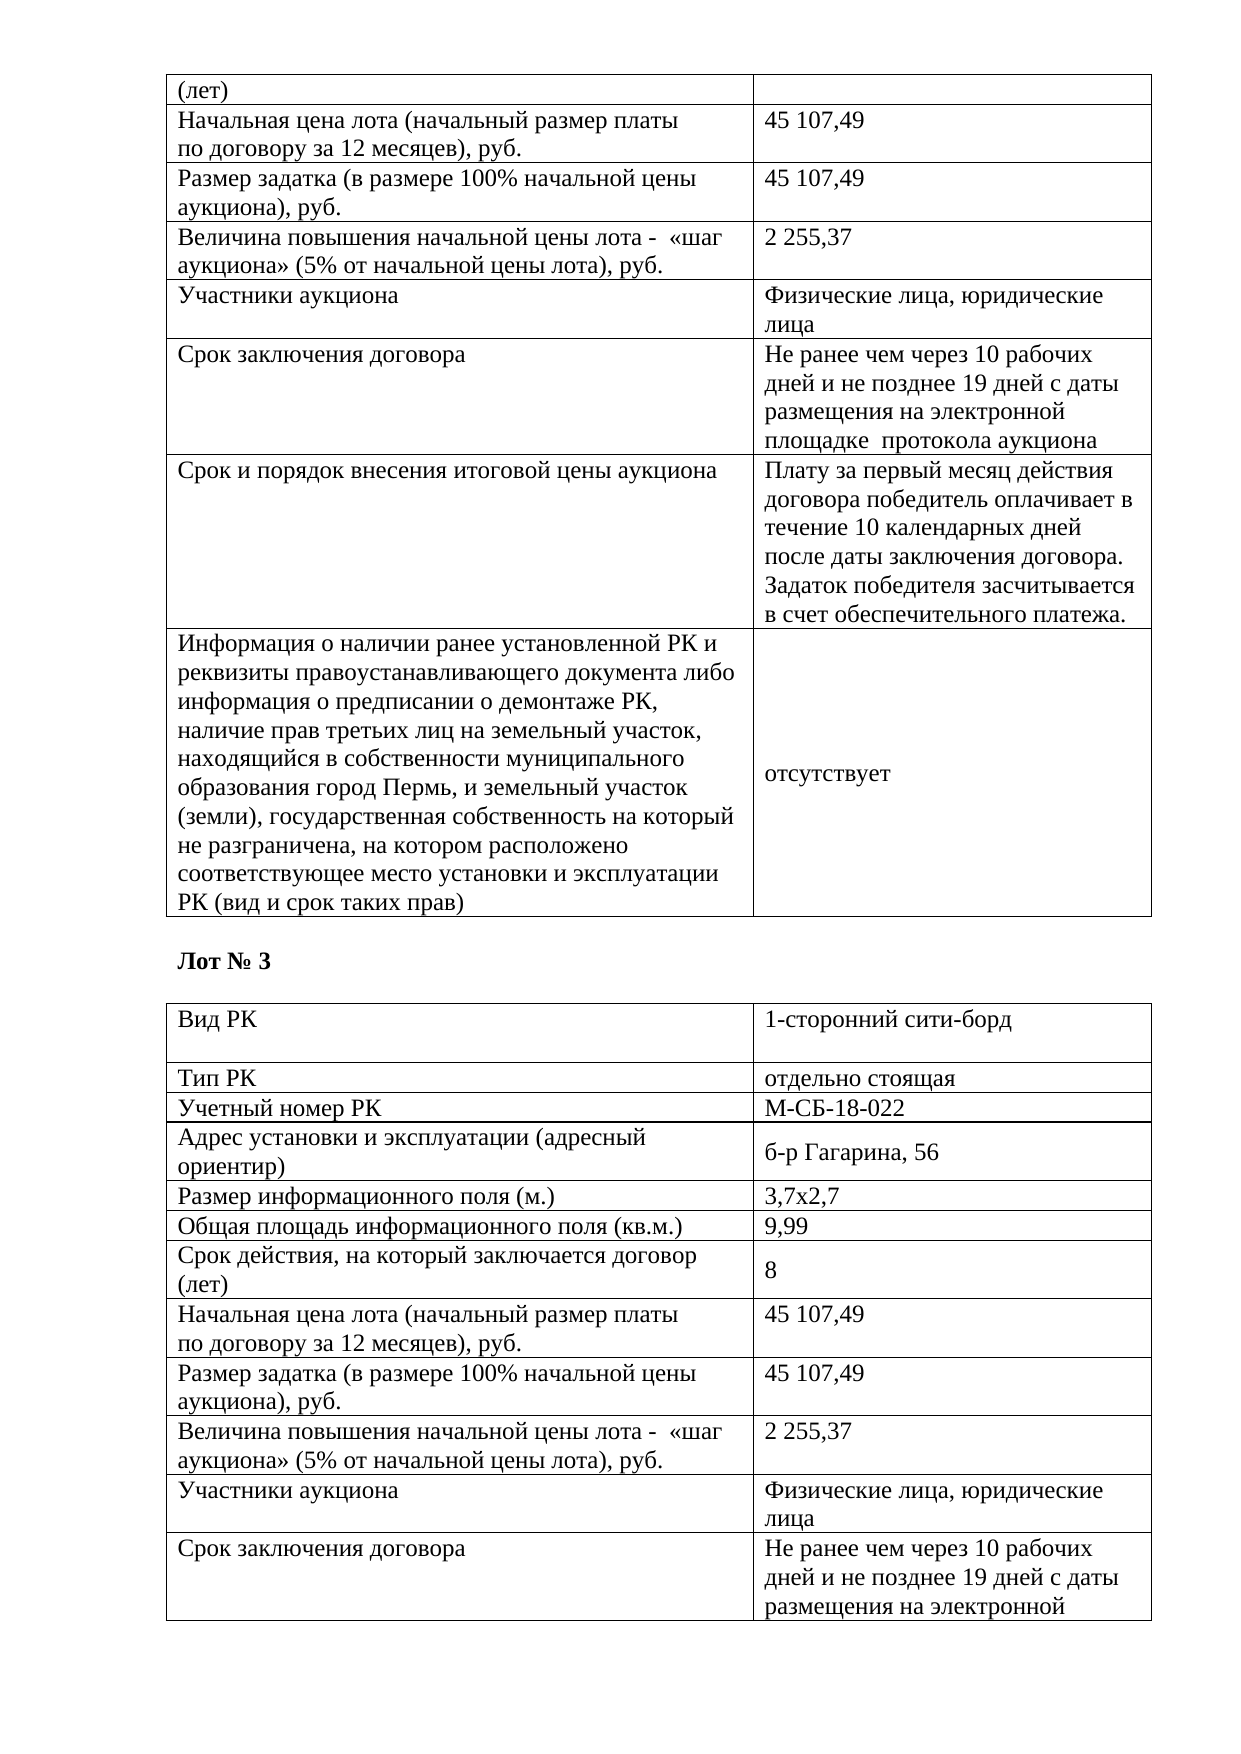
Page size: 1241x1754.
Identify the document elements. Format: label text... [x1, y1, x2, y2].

table_cell Общая площадь информационного поля (кв.м.) [167, 1211, 753, 1239]
table_cell Информация о наличии ранее установленной РК и реквизиты правоустанавливающего документа либо информация о предписании о демонтаже РК, наличие прав третьих лиц на земельный участок, находящийся в собственности муниципального образования город Пермь, и земельный участок (земли), государственная собственность на который не разграничена, на котором расположено соответствующее место установки и эксплуатации РК (вид и срок таких прав) [167, 629, 753, 916]
table_cell 3,7х2,7 [754, 1181, 1151, 1210]
table_cell 8 [754, 75, 1151, 104]
table_cell Размер информационного поля (м.) [167, 1181, 753, 1210]
table_cell Размер задатка (в размере 100% начальной цены аукциона), руб. [167, 163, 753, 221]
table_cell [754, 1533, 1151, 1619]
table_cell Физические лица, юридические лица [754, 280, 1151, 338]
table_cell М-СБ-18-022 [754, 1093, 1151, 1121]
table_cell 45 107,49 [754, 1299, 1151, 1357]
table_cell Начальная цена лота (начальный размер платы по договору за 12 месяцев), руб. [167, 1299, 753, 1357]
table_cell 45 107,49 [754, 1358, 1151, 1415]
table_cell Не ранее чем через 10 рабочих дней и не позднее 19 дней с даты размещения на электронной площадке протокола аукциона [754, 339, 1151, 454]
table_cell Физические лица, юридические лица [754, 1475, 1151, 1532]
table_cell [167, 75, 753, 104]
table_cell Начальная цена лота (начальный размер платы по договору за 12 месяцев), руб. [167, 105, 753, 162]
table_cell 2 255,37 [754, 1416, 1151, 1474]
table_cell Тип РК [167, 1063, 753, 1092]
text Лот № 3 [177, 946, 1152, 974]
table_cell Участники аукциона [167, 280, 753, 338]
table_header Вид РК [167, 1004, 753, 1062]
table_cell Участники аукциона [167, 1475, 753, 1532]
table_cell б-р Гагарина, 56 [754, 1123, 1151, 1180]
table_cell 2 255,37 [754, 222, 1151, 279]
table_cell 45 107,49 [754, 105, 1151, 162]
table_cell Плату за первый месяц действия договора победитель оплачивает в течение 10 календарных дней после даты заключения договора. Задаток победителя засчитывается в счет обеспечительного платежа. [754, 455, 1151, 627]
table_cell отдельно стоящая [754, 1063, 1151, 1092]
table_cell Величина повышения начальной цены лота - «шаг аукциона» (5% от начальной цены лота), руб. [167, 1416, 753, 1474]
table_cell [167, 1533, 753, 1619]
table_cell Учетный номер РК [167, 1093, 753, 1121]
table_cell 45 107,49 [754, 163, 1151, 221]
table_header 1-сторонний сити-борд [754, 1004, 1151, 1062]
table_cell Размер задатка (в размере 100% начальной цены аукциона), руб. [167, 1358, 753, 1415]
table_cell Величина повышения начальной цены лота - «шаг аукциона» (5% от начальной цены лота), руб. [167, 222, 753, 279]
table_cell 8 [754, 1241, 1151, 1298]
table_cell Срок действия, на который заключается договор (лет) [167, 1241, 753, 1298]
table_cell Адрес установки и эксплуатации (адресный ориентир) [167, 1123, 753, 1180]
table_cell 9,99 [754, 1211, 1151, 1239]
table_cell Срок и порядок внесения итоговой цены аукциона [167, 455, 753, 627]
table_cell Срок заключения договора [167, 339, 753, 454]
table_cell отсутствует [754, 629, 1151, 916]
